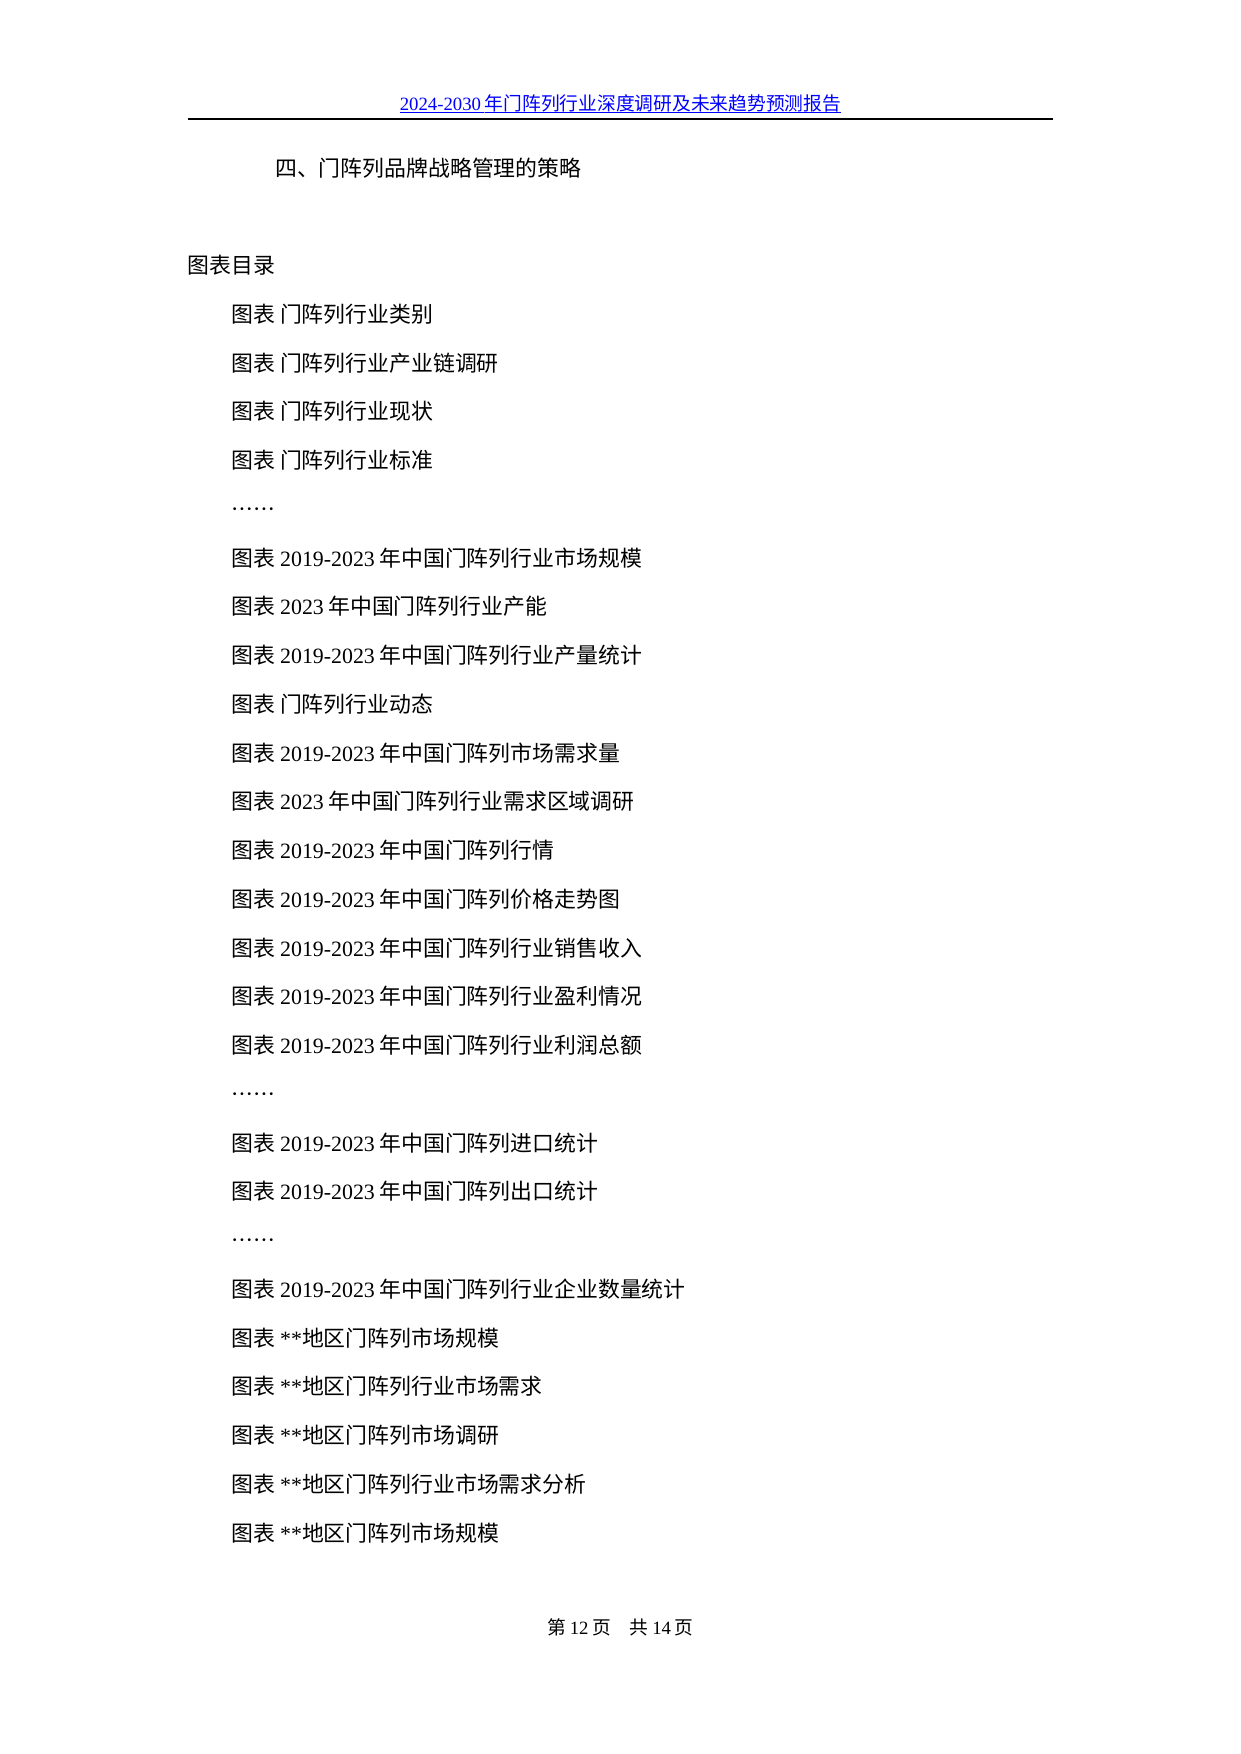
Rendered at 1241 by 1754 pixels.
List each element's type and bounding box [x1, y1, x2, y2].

text [187, 150, 1053, 1548]
